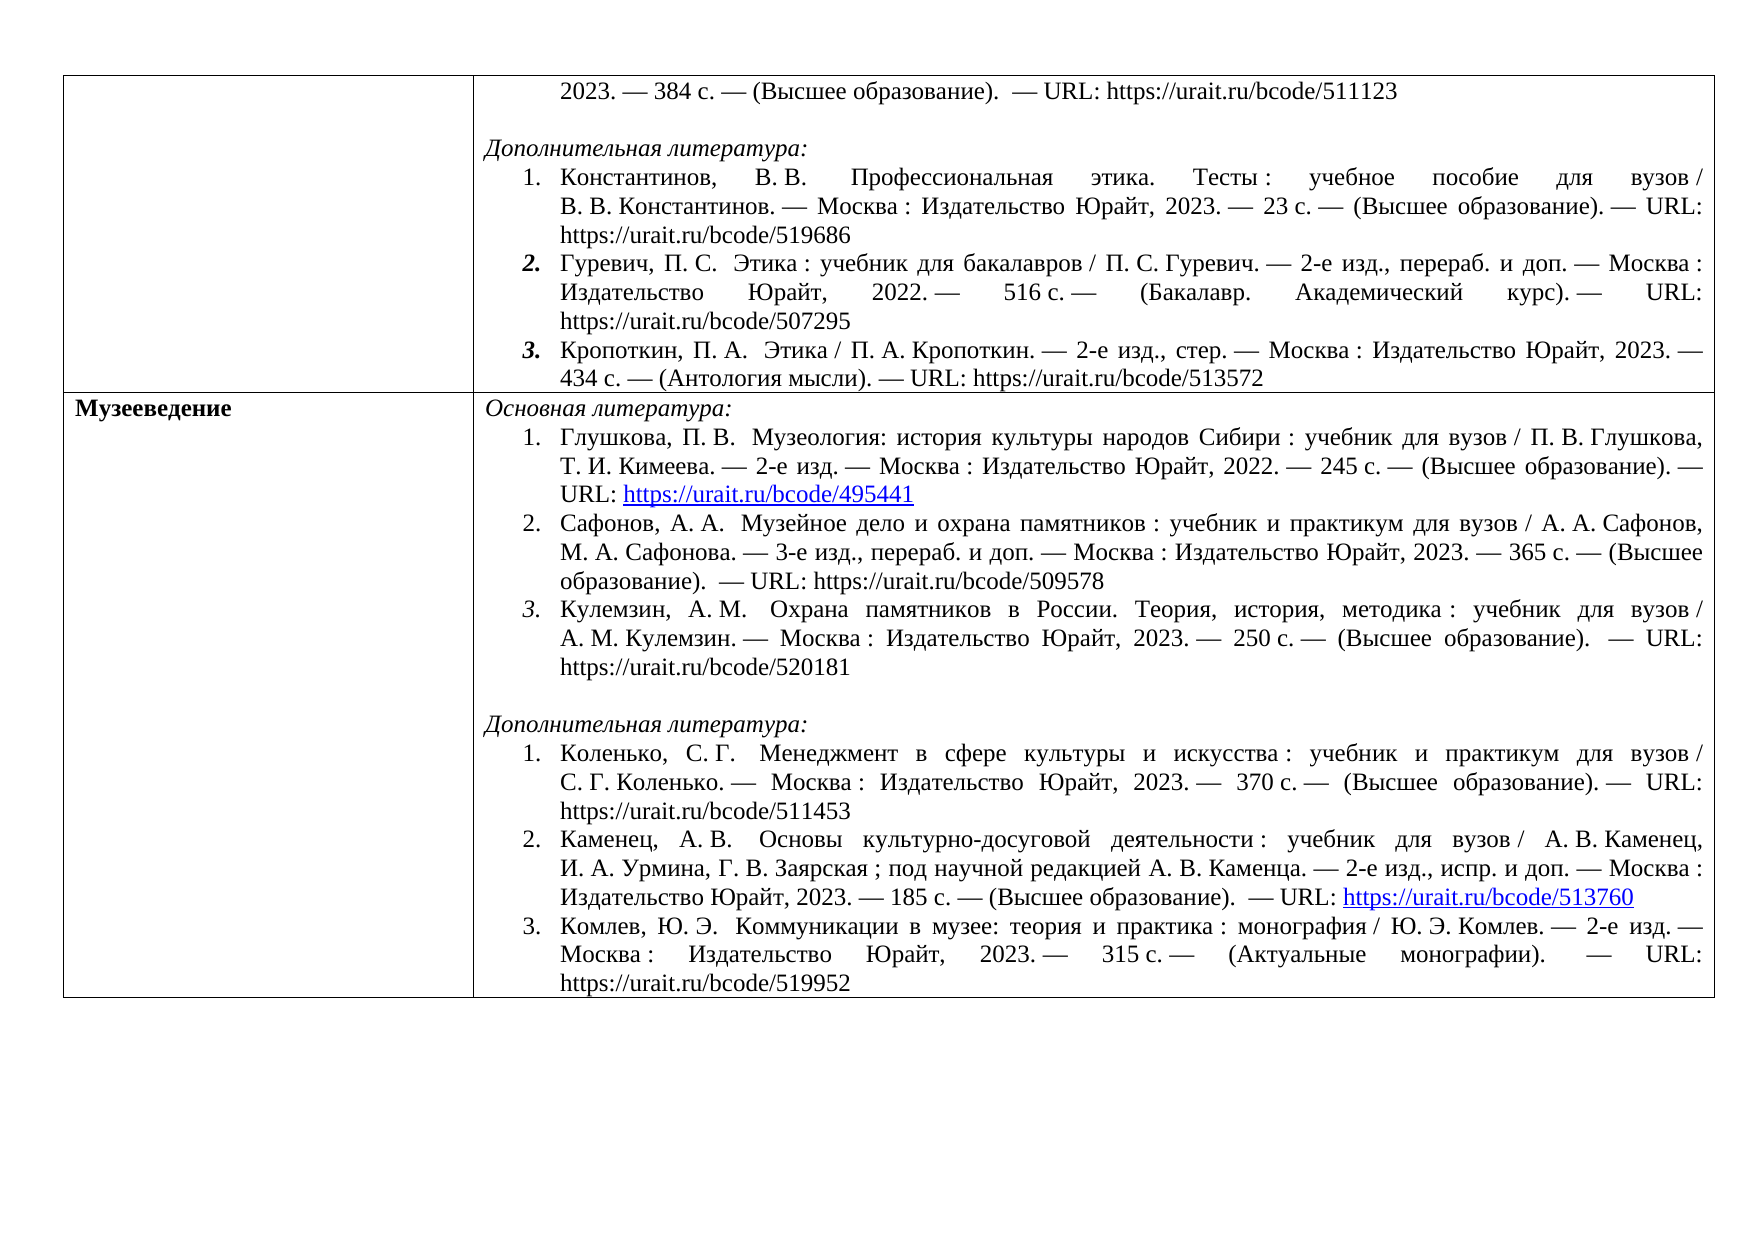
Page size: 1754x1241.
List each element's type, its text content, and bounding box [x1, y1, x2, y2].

table_cell Музееведение [64, 393, 473, 997]
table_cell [64, 76, 473, 392]
table_cell Основная литература: Глушкова, П. В. Музеология: история культуры народов Сибири : учебник для вузов / П. В. Глушкова, Т. И. Кимеева. — 2-е изд. — Москва : Издательство Юрайт, 2022. — 245 с. — (Высшее образование). — URL: https://urait.ru/bcode/495441 Сафонов, А. А. Музейное дело и охрана памятников : учебник и практикум для вузов / А. А. Сафонов, М. А. Сафонова. — 3-е изд., перераб. и доп. — Москва : Издательство Юрайт, 2023. — 365 с. — (Высшее образование). — URL: https://urait.ru/bcode/509578 Кулемзин, А. М. Охрана памятников в России. Теория, история, методика : учебник для вузов / А. М. Кулемзин. — Москва : Издательство Юрайт, 2023. — 250 с. — (Высшее образование). — URL: https://urait.ru/bcode/520181 Дополнительная литература: Коленько, С. Г. Менеджмент в сфере культуры и искусства : учебник и практикум для вузов / С. Г. Коленько. — Москва : Издательство Юрайт, 2023. — 370 с. — (Высшее образование). — URL: https://urait.ru/bcode/511453 Каменец, А. В. Основы культурно-досуговой деятельности : учебник для вузов / А. В. Каменец, И. А. Урмина, Г. В. Заярская ; под научной редакцией А. В. Каменца. — 2-е изд., испр. и доп. — Москва : Издательство Юрайт, 2023. — 185 с. — (Высшее образование). — URL: https://urait.ru/bcode/513760 Комлев, Ю. Э. Коммуникации в музее: теория и практика : монография / Ю. Э. Комлев. — 2-е изд. — Москва : Издательство Юрайт, 2023. — 315 с. — (Актуальные монографии). — URL: https://urait.ru/bcode/519952 [474, 393, 1714, 997]
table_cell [474, 76, 1714, 392]
